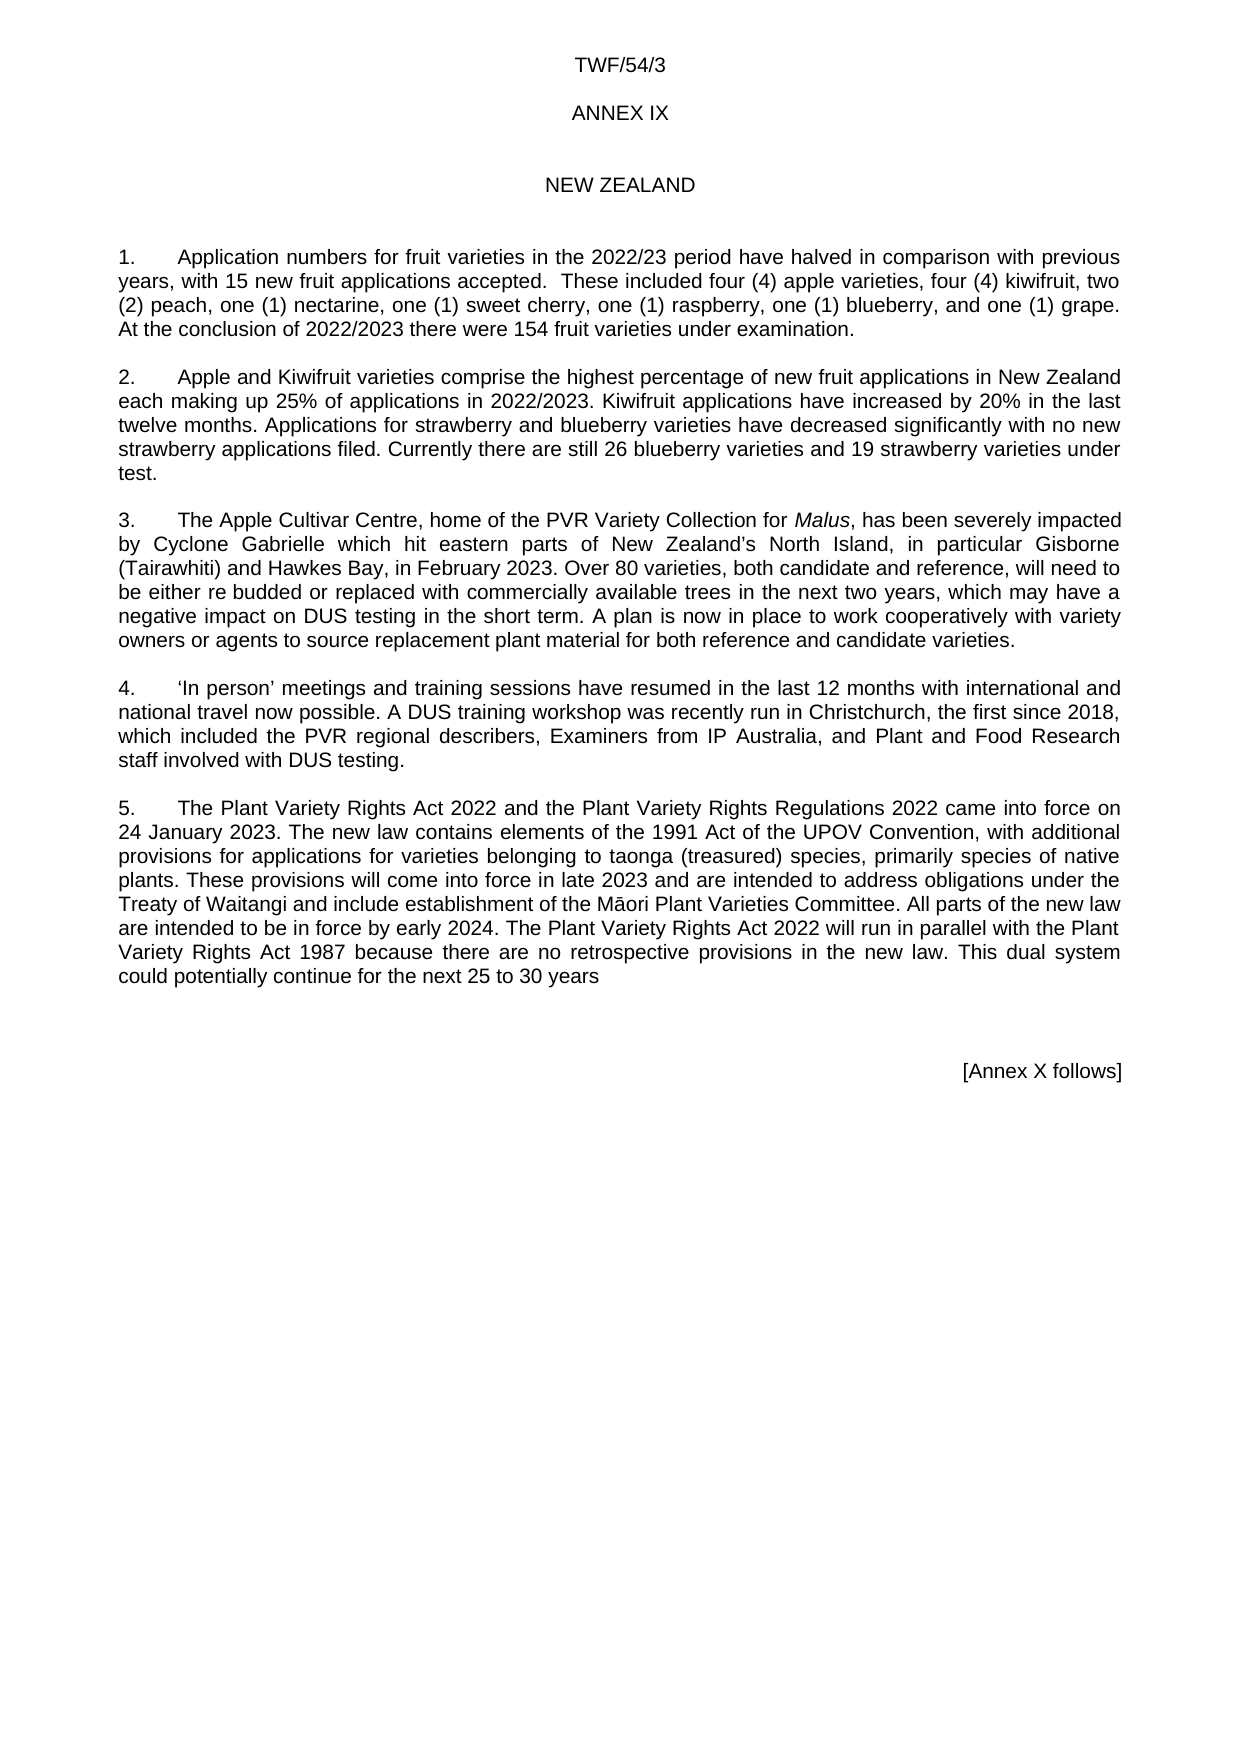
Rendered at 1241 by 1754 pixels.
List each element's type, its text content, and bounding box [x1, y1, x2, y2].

text [Annex X follows] [118, 1059, 1122, 1083]
list The Plant Variety Rights Act 2022 and the Plant Variety Rights Regulations 2022 came into force on 24 January 2023. The new law contains elements of the 1991 Act of the UPOV Convention, with additional provisions for applications for varieties belonging to taonga (treasured) species, primarily species of native plants. These provisions will come into force in late 2023 and are intended to address obligations under the Treaty of Waitangi and include establishment of the Māori Plant Varieties Committee. All parts of the new law are intended to be in force by early 2024. The Plant Variety Rights Act 2022 will run in parallel with the Plant Variety Rights Act 1987 because there are no retrospective provisions in the new law. This dual system could potentially continue for the next 25 to 30 years [118, 796, 1122, 987]
list ‘In person’ meetings and training sessions have resumed in the last 12 months with international and national travel now possible. A DUS training workshop was recently run in Christchurch, the first since 2018, which included the PVR regional describers, Examiners from IP Australia, and Plant and Food Research staff involved with DUS testing. [118, 676, 1122, 772]
list The Apple Cultivar Centre, home of the PVR Variety Collection for Malus, has been severely impacted by Cyclone Gabrielle which hit eastern parts of New Zealand’s North Island, in particular Gisborne (Tairawhiti) and Hawkes Bay, in February 2023. Over 80 varieties, both candidate and reference, will need to be either re budded or replaced with commercially available trees in the next two years, which may have a negative impact on DUS testing in the short term. A plan is now in place to work cooperatively with variety owners or agents to source replacement plant material for both reference and candidate varieties. [118, 508, 1122, 652]
list Apple and Kiwifruit varieties comprise the highest percentage of new fruit applications in New Zealand each making up 25% of applications in 2022/2023. Kiwifruit applications have increased by 20% in the last twelve months. Applications for strawberry and blueberry varieties have decreased significantly with no new strawberry applications filed. Currently there are still 26 blueberry varieties and 19 strawberry varieties under test. [118, 364, 1122, 484]
text NEW ZEALAND [118, 173, 1122, 197]
list Application numbers for fruit varieties in the 2022/23 period have halved in comparison with previous years, with 15 new fruit applications accepted. These included four (4) apple varieties, four (4) kiwifruit, two (2) peach, one (1) nectarine, one (1) sweet cherry, one (1) raspberry, one (1) blueberry, and one (1) grape. At the conclusion of 2022/2023 there were 154 fruit varieties under examination. [118, 245, 1122, 341]
